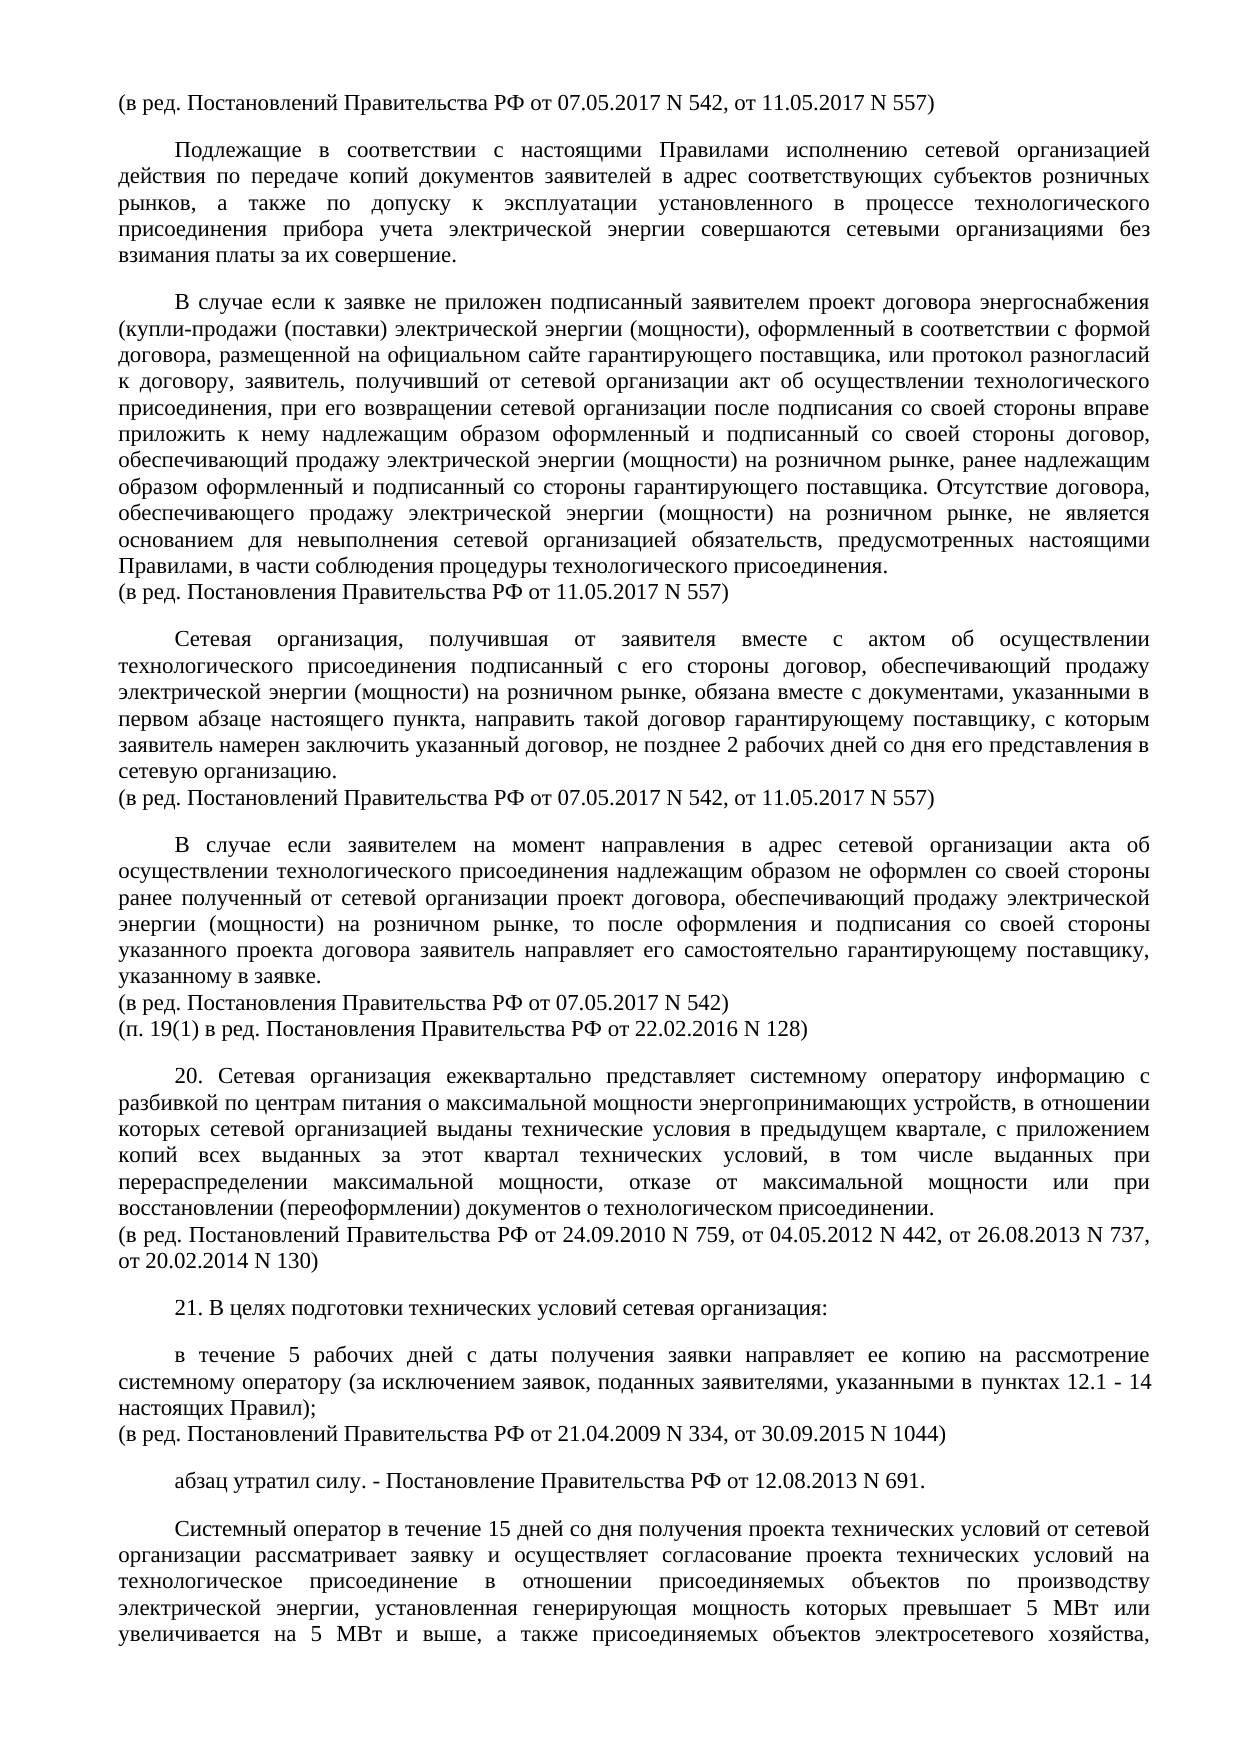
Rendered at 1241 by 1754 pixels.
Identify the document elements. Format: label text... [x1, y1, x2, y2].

text (п. 19(1) в ред. Постановления Правительства РФ от 22.02.2016 N 128) [118, 1015, 1152, 1042]
text абзац утратил силу. - Постановление Правительства РФ от 12.08.2013 N 691. [118, 1468, 1152, 1494]
text Подлежащие в соответствии с настоящими Правилами исполнению сетевой организацией действия по передаче копий документов заявителей в адрес соответствующих субъектов розничных рынков, а также по допуску к эксплуатации установленного в процессе технологического присоединения прибора учета электрической энергии совершаются сетевыми организациями без взимания платы за их совершение. [118, 136, 1152, 268]
text В случае если к заявке не приложен подписанный заявителем проект договора энергоснабжения (купли-продажи (поставки) электрической энергии (мощности), оформленный в соответствии с формой договора, размещенной на официальном сайте гарантирующего поставщика, или протокол разногласий к договору, заявитель, получивший от сетевой организации акт об осуществлении технологического присоединения, при его возвращении сетевой организации после подписания со своей стороны вправе приложить к нему надлежащим образом оформленный и подписанный со своей стороны договор, обеспечивающий продажу электрической энергии (мощности) на розничном рынке, ранее надлежащим образом оформленный и подписанный со стороны гарантирующего поставщика. Отсутствие договора, обеспечивающего продажу электрической энергии (мощности) на розничном рынке, не является основанием для невыполнения сетевой организацией обязательств, предусмотренных настоящими Правилами, в части соблюдения процедуры технологического присоединения. [118, 288, 1152, 578]
text 20. Сетевая организация ежеквартально представляет системному оператору информацию с разбивкой по центрам питания о максимальной мощности энергопринимающих устройств, в отношении которых сетевой организацией выданы технические условия в предыдущем квартале, с приложением копий всех выданных за этот квартал технических условий, в том числе выданных при перераспределении максимальной мощности, отказе от максимальной мощности или при восстановлении (переоформлении) документов о технологическом присоединении. [118, 1062, 1152, 1221]
text (в ред. Постановлений Правительства РФ от 24.09.2010 N 759, от 04.05.2012 N 442, от 26.08.2013 N 737, от 20.02.2014 N 130) [118, 1221, 1152, 1273]
text (в ред. Постановлений Правительства РФ от 07.05.2017 N 542, от 11.05.2017 N 557) [118, 89, 1152, 115]
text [118, 1515, 1152, 1647]
text (в ред. Постановления Правительства РФ от 07.05.2017 N 542) [118, 989, 1152, 1015]
text В случае если заявителем на момент направления в адрес сетевой организации акта об осуществлении технологического присоединения надлежащим образом не оформлен со своей стороны ранее полученный от сетевой организации проект договора, обеспечивающий продажу электрической энергии (мощности) на розничном рынке, то после оформления и подписания со своей стороны указанного проекта договора заявитель направляет его самостоятельно гарантирующему поставщику, указанному в заявке. [118, 831, 1152, 989]
text (в ред. Постановлений Правительства РФ от 21.04.2009 N 334, от 30.09.2015 N 1044) [118, 1420, 1152, 1447]
text (в ред. Постановления Правительства РФ от 11.05.2017 N 557) [118, 578, 1152, 605]
text (в ред. Постановлений Правительства РФ от 07.05.2017 N 542, от 11.05.2017 N 557) [118, 784, 1152, 810]
text в течение 5 рабочих дней с даты получения заявки направляет ее копию на рассмотрение системному оператору (за исключением заявок, поданных заявителями, указанными в пунктах 12.1 - 14 настоящих Правил); [118, 1341, 1152, 1420]
text 21. В целях подготовки технических условий сетевая организация: [118, 1294, 1152, 1321]
text Сетевая организация, получившая от заявителя вместе с актом об осуществлении технологического присоединения подписанный с его стороны договор, обеспечивающий продажу электрической энергии (мощности) на розничном рынке, обязана вместе с документами, указанными в первом абзаце настоящего пункта, направить такой договор гарантирующему поставщику, с которым заявитель намерен заключить указанный договор, не позднее 2 рабочих дней со дня его представления в сетевую организацию. [118, 626, 1152, 784]
